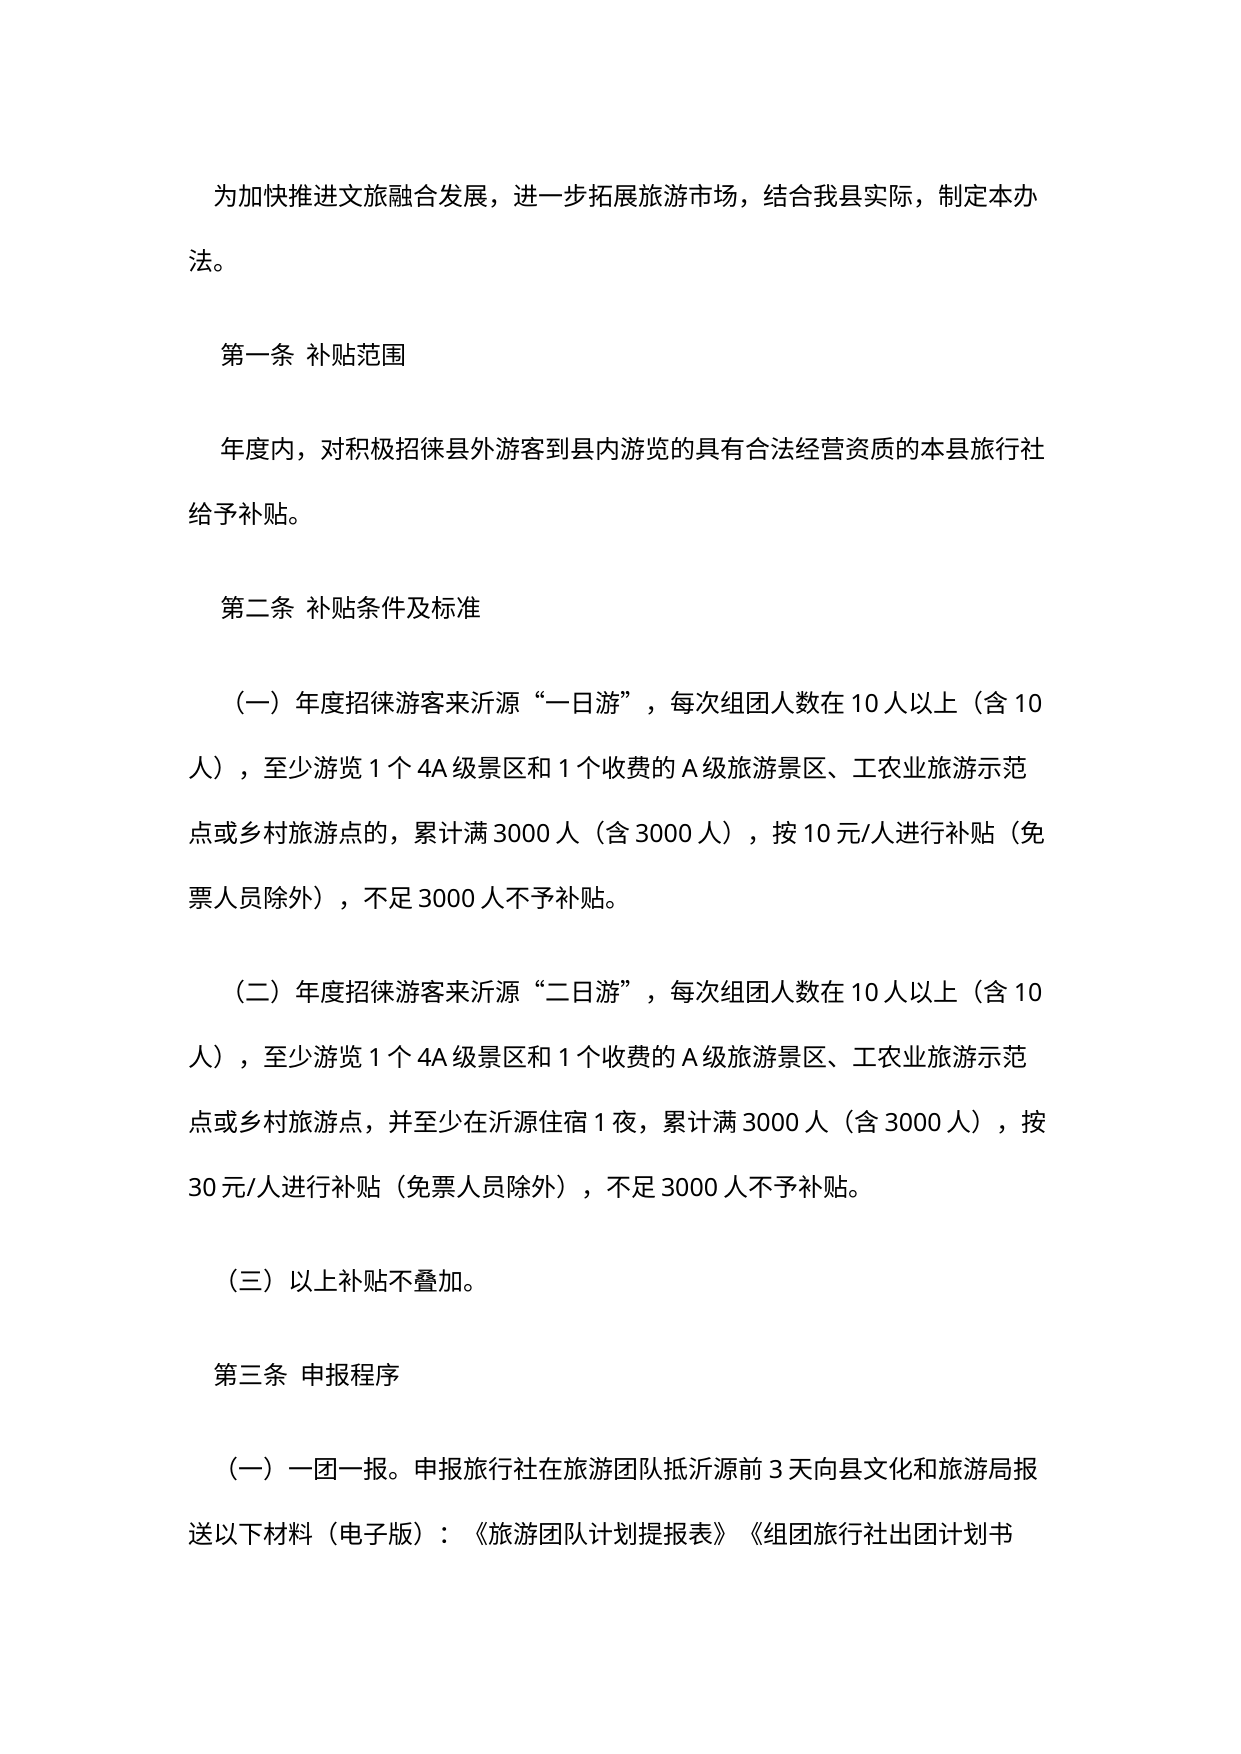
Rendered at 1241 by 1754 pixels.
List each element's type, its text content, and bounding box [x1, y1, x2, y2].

text （三）以上补贴不叠加。 [188, 1247, 1052, 1312]
text 年度内，对积极招徕县外游客到县内游览的具有合法经营资质的本县旅行社给予补贴。 [188, 415, 1052, 545]
text （一）年度招徕游客来沂源“一日游”，每次组团人数在10人以上（含10人），至少游览1个4A级景区和1个收费的A级旅游景区、工农业旅游示范点或乡村旅游点的，累计满3000人（含3000人），按10元/人进行补贴（免票人员除外），不足3000人不予补贴。 [188, 669, 1052, 929]
text （二）年度招徕游客来沂源“二日游”，每次组团人数在10人以上（含10人），至少游览1个4A级景区和1个收费的A级旅游景区、工农业旅游示范点或乡村旅游点，并至少在沂源住宿1夜，累计满3000人（含3000人），按30元/人进行补贴（免票人员除外），不足3000人不予补贴。 [188, 958, 1052, 1218]
text 第二条 补贴条件及标准 [188, 574, 1052, 639]
text 为加快推进文旅融合发展，进一步拓展旅游市场，结合我县实际，制定本办法。 [188, 162, 1052, 292]
text 第一条 补贴范围 [188, 321, 1052, 386]
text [188, 1435, 1052, 1565]
text 第三条 申报程序 [188, 1341, 1052, 1406]
